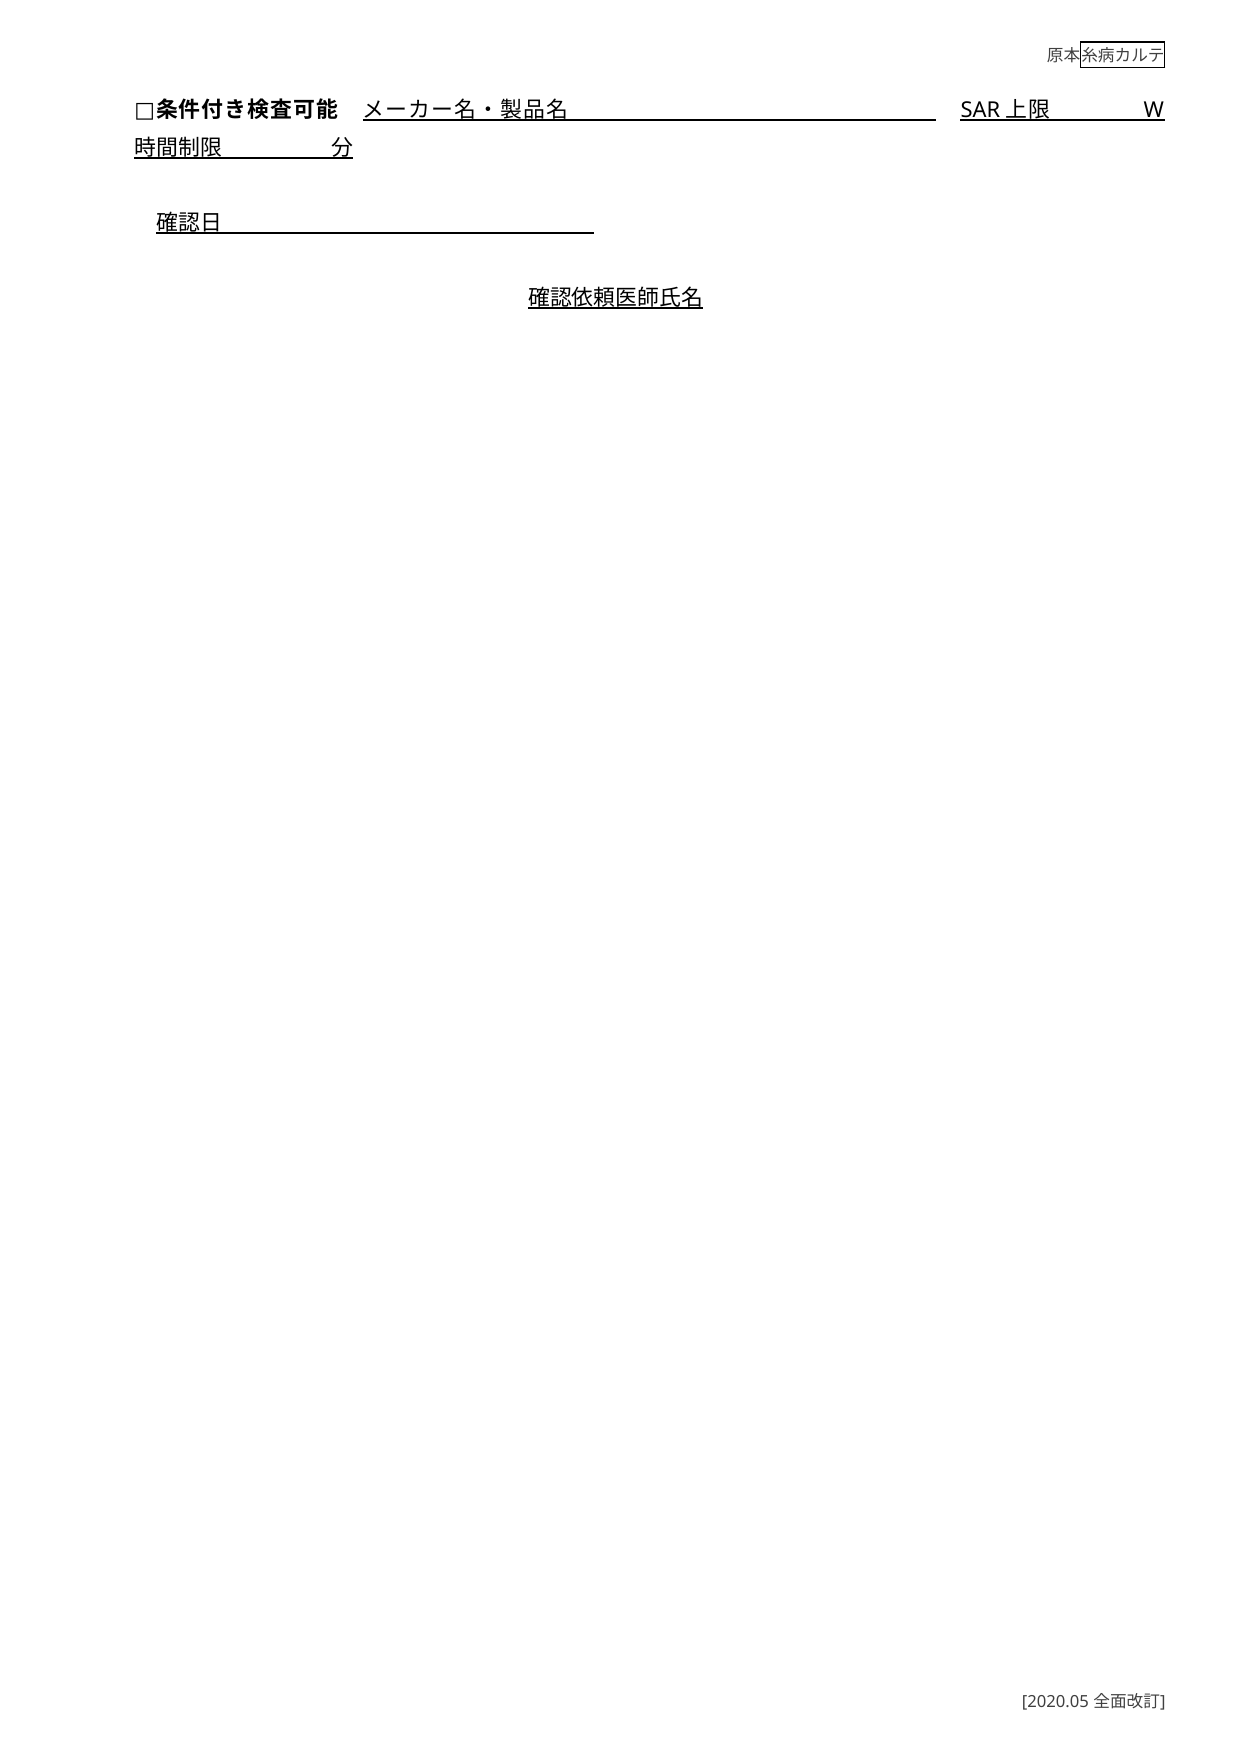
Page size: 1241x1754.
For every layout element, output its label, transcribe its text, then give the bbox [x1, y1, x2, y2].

text 確認依頼医師氏名 [134, 277, 1165, 314]
text □条件付き検査可能 メーカー名・製品名 SAR上限 W 時間制限 分 [134, 89, 1165, 164]
text 確認日 [134, 202, 1165, 239]
